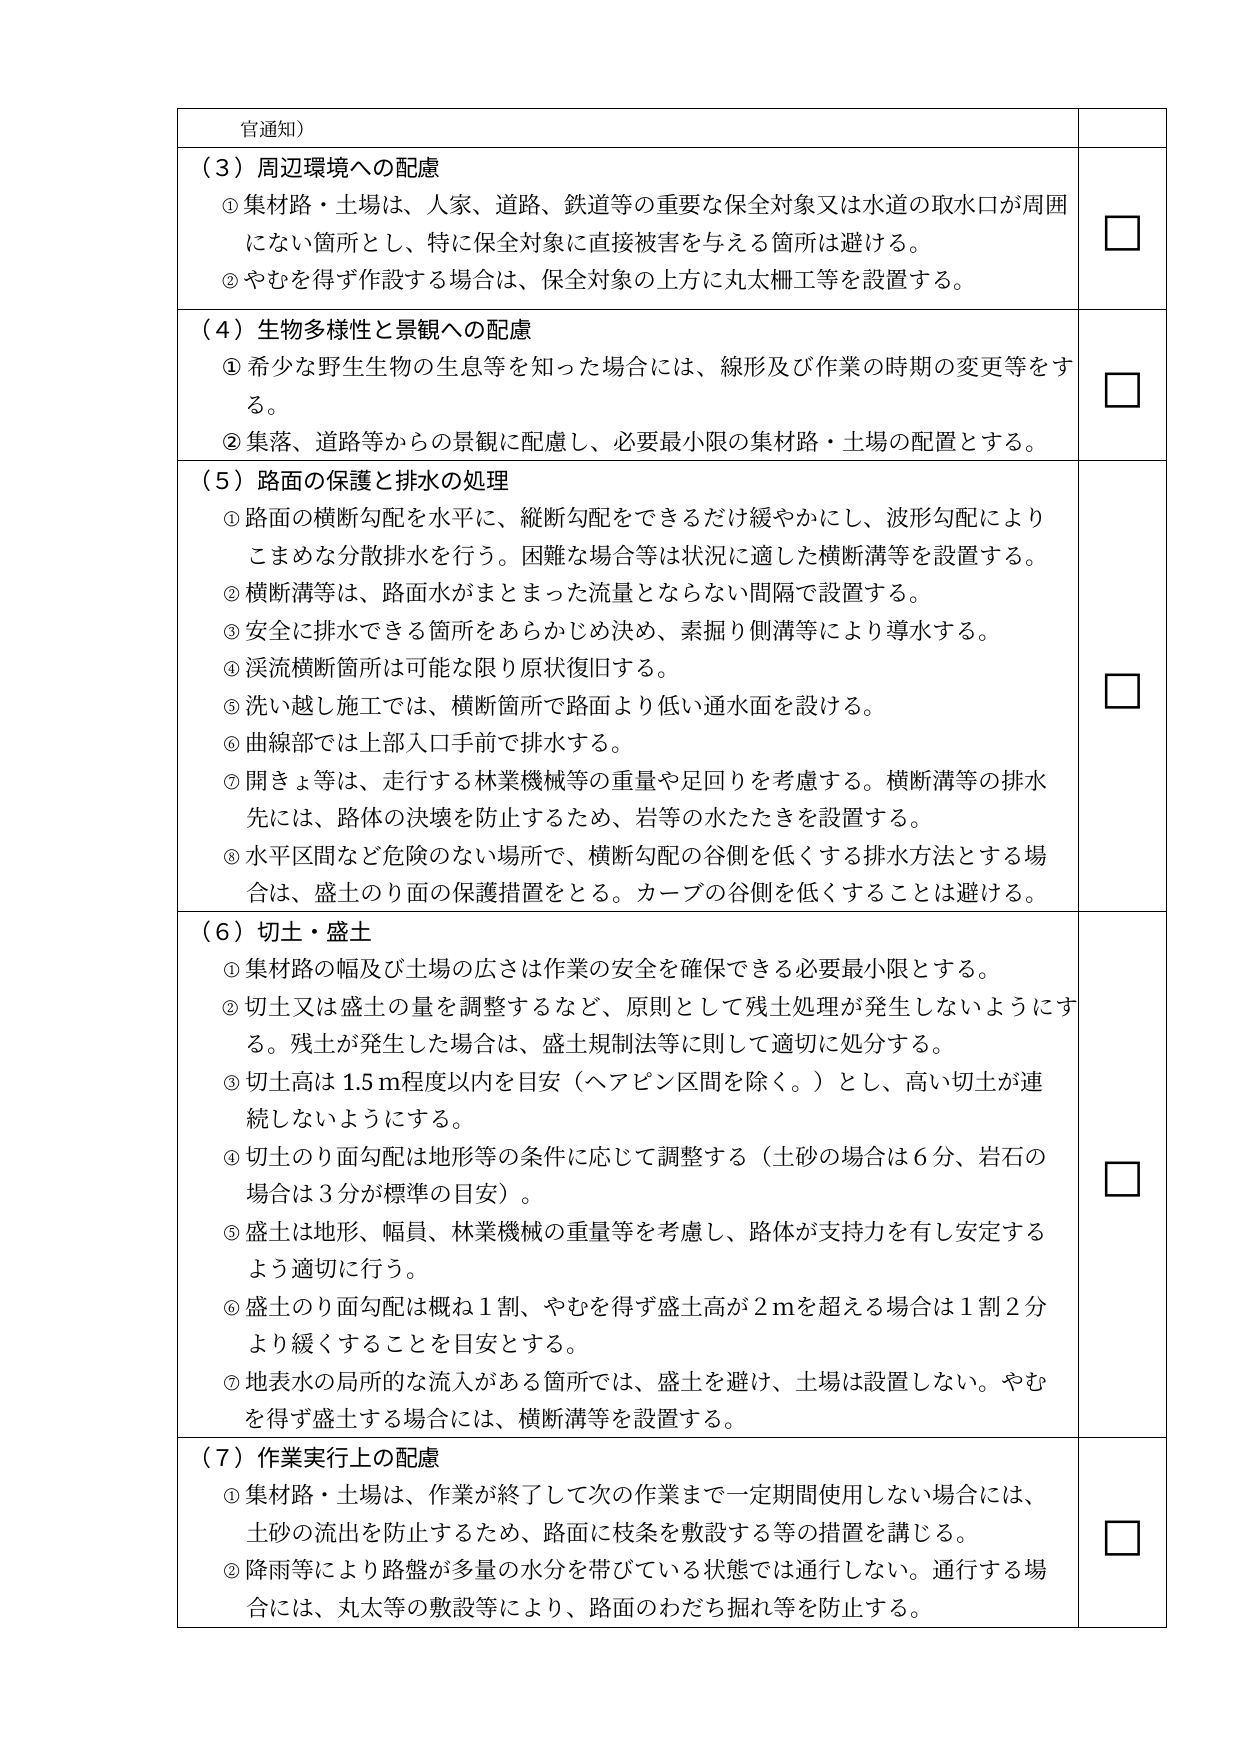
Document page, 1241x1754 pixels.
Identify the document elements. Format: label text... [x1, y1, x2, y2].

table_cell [178, 109, 1078, 147]
table_cell □ [1079, 1438, 1166, 1627]
table_cell □ [1079, 912, 1166, 1437]
table_cell □ [1079, 109, 1166, 147]
table_cell （６）切土・盛土 ①集材路の幅及び土場の広さは作業の安全を確保できる必要最小限とする。 ②切土又は盛土の量を調整するなど、原則として残土処理が発生しないようにする。残土が発生した場合は、盛土規制法等に則して適切に処分する。 ③切土高は 1.5ｍ程度以内を目安（ヘアピン区間を除く。）とし、高い切土が連 続しないようにする。 ④切土のり面勾配は地形等の条件に応じて調整する（土砂の場合は６分、岩石の 場合は３分が標準の目安）。 ⑤盛土は地形、幅員、林業機械の重量等を考慮し、路体が支持力を有し安定する よう適切に行う。 ⑥盛土のり面勾配は概ね１割、やむを得ず盛土高が２ｍを超える場合は１割２分 より緩くすることを目安とする。 ⑦地表水の局所的な流入がある箇所では、盛土を避け、土場は設置しない。やむ を得ず盛土する場合には、横断溝等を設置する。 [178, 912, 1078, 1437]
table_cell （３）周辺環境への配慮 ①集材路・土場は、人家、道路、鉄道等の重要な保全対象又は水道の取水口が周囲にない箇所とし、特に保全対象に直接被害を与える箇所は避ける。 ②やむを得ず作設する場合は、保全対象の上方に丸太柵工等を設置する。 [178, 148, 1078, 308]
table_cell □ [1079, 461, 1166, 911]
table_cell （５）路面の保護と排水の処理 ①路面の横断勾配を水平に、縦断勾配をできるだけ緩やかにし、波形勾配により こまめな分散排水を行う。困難な場合等は状況に適した横断溝等を設置する。 ②横断溝等は、路面水がまとまった流量とならない間隔で設置する。 ③安全に排水できる箇所をあらかじめ決め、素掘り側溝等により導水する。 ④渓流横断箇所は可能な限り原状復旧する。 ⑤洗い越し施工では、横断箇所で路面より低い通水面を設ける。 ⑥曲線部では上部入口手前で排水する。 ⑦開きょ等は、走行する林業機械等の重量や足回りを考慮する。横断溝等の排水 先には、路体の決壊を防止するため、岩等の水たたきを設置する。 ⑧水平区間など危険のない場所で、横断勾配の谷側を低くする排水方法とする場 合は、盛土のり面の保護措置をとる。カーブの谷側を低くすることは避ける。 [178, 461, 1078, 911]
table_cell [178, 1438, 1078, 1627]
table_cell （４）生物多様性と景観への配慮 ①希少な野生生物の生息等を知った場合には、線形及び作業の時期の変更等をする。 ②集落、道路等からの景観に配慮し、必要最小限の集材路・土場の配置とする。 [178, 310, 1078, 459]
table_cell □ [1079, 310, 1166, 459]
table_cell □ [1079, 148, 1166, 308]
